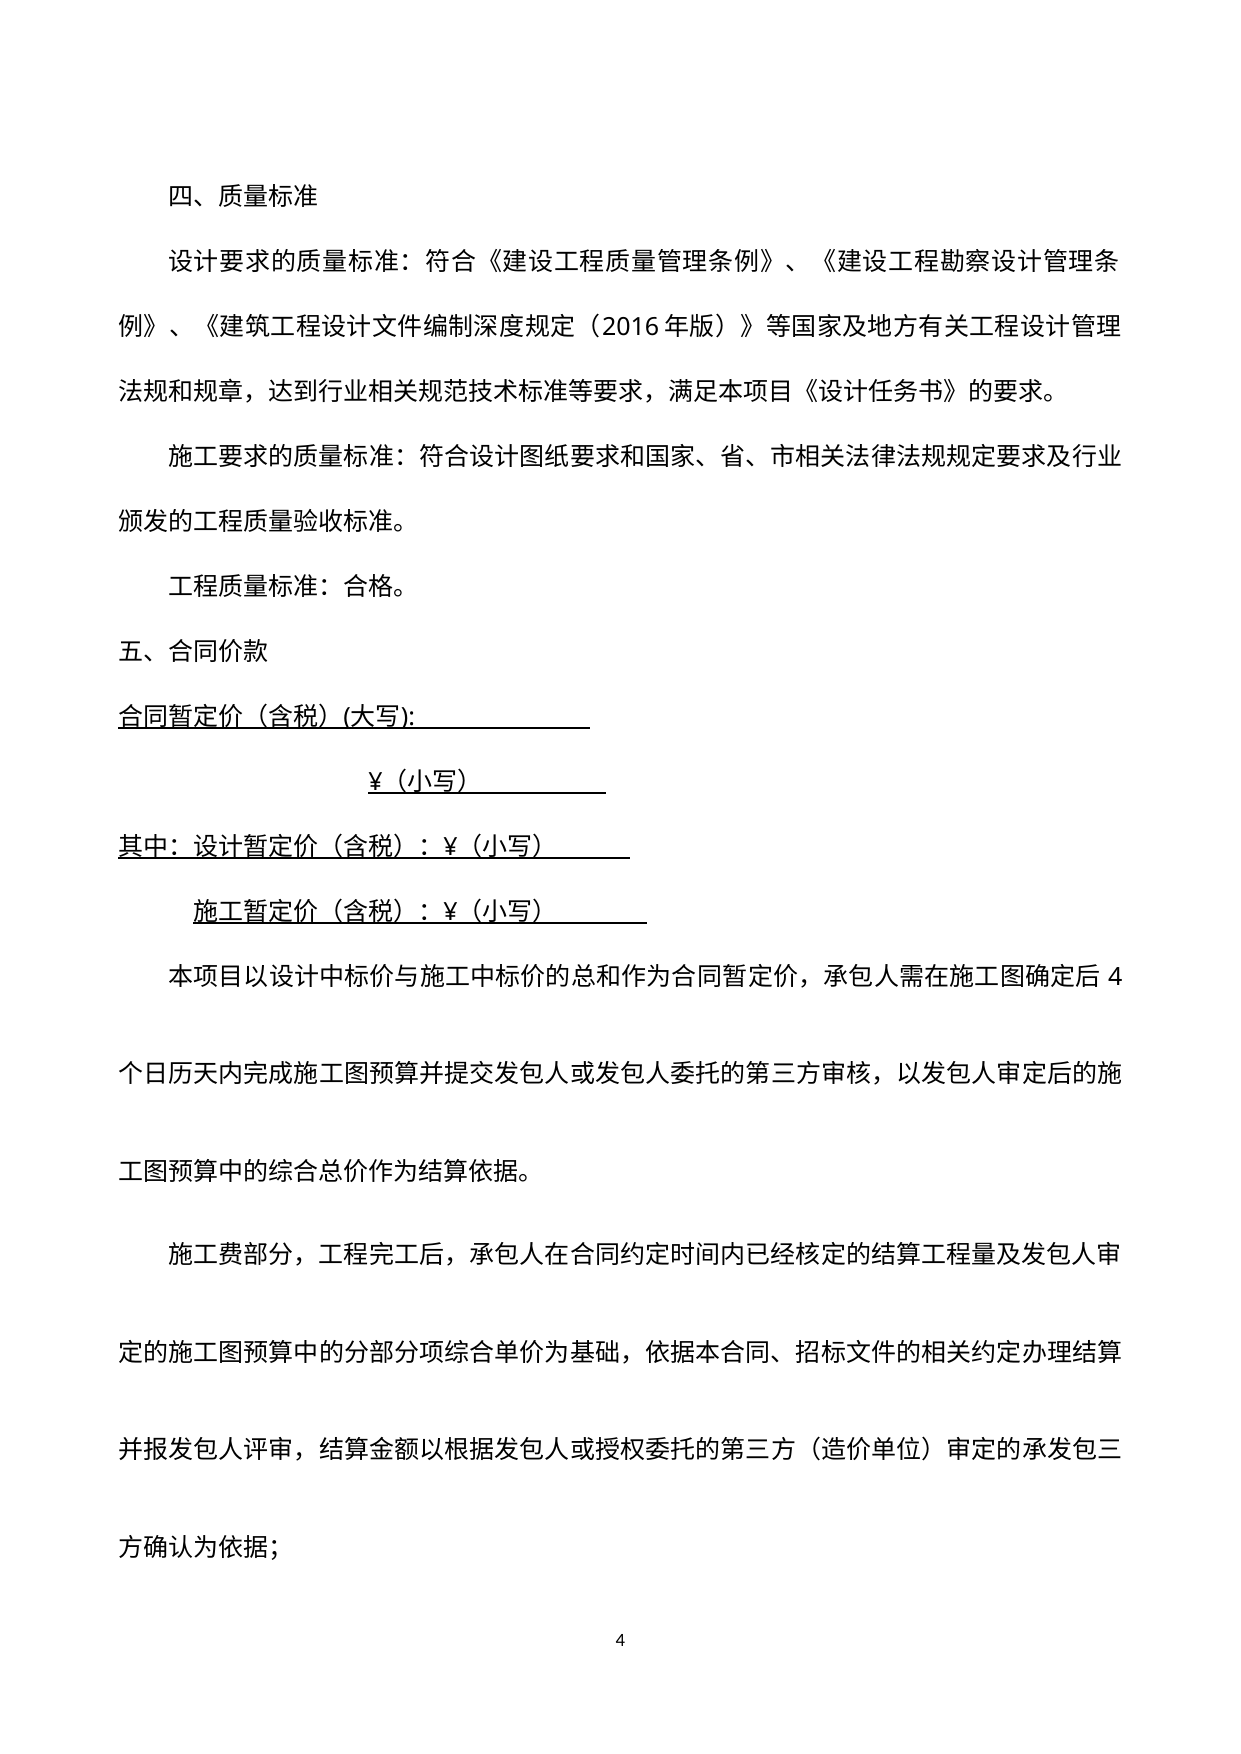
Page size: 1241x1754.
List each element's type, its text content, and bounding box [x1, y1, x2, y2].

text 五、合同价款 [118, 617, 1122, 682]
text 本项目以设计中标价与施工中标价的总和作为合同暂定价，承包人需在施工图确定后4个日历天内完成施工图预算并提交发包人或发包人委托的第三方审核，以发包人审定后的施工图预算中的综合总价作为结算依据。 [118, 942, 1122, 1202]
text 合同暂定价（含税）(大写): [118, 682, 1122, 747]
text 施工要求的质量标准：符合设计图纸要求和国家、省、市相关法律法规规定要求及行业颁发的工程质量验收标准。 [118, 422, 1122, 552]
text 四、质量标准 [118, 162, 1122, 227]
text 其中：设计暂定价（含税）：¥（小写） [118, 812, 1122, 877]
text 施工暂定价（含税）：¥（小写） [118, 877, 1122, 942]
text ¥（小写） [118, 747, 1122, 812]
text 施工费部分，工程完工后，承包人在合同约定时间内已经核定的结算工程量及发包人审定的施工图预算中的分部分项综合单价为基础，依据本合同、招标文件的相关约定办理结算并报发包人评审，结算金额以根据发包人或授权委托的第三方（造价单位）审定的承发包三方确认为依据； [118, 1220, 1122, 1578]
text 设计要求的质量标准：符合《建设工程质量管理条例》、《建设工程勘察设计管理条例》、《建筑工程设计文件编制深度规定（2016年版）》等国家及地方有关工程设计管理法规和规章，达到行业相关规范技术标准等要求，满足本项目《设计任务书》的要求。 [118, 227, 1122, 422]
text 工程质量标准：合格。 [118, 552, 1122, 617]
